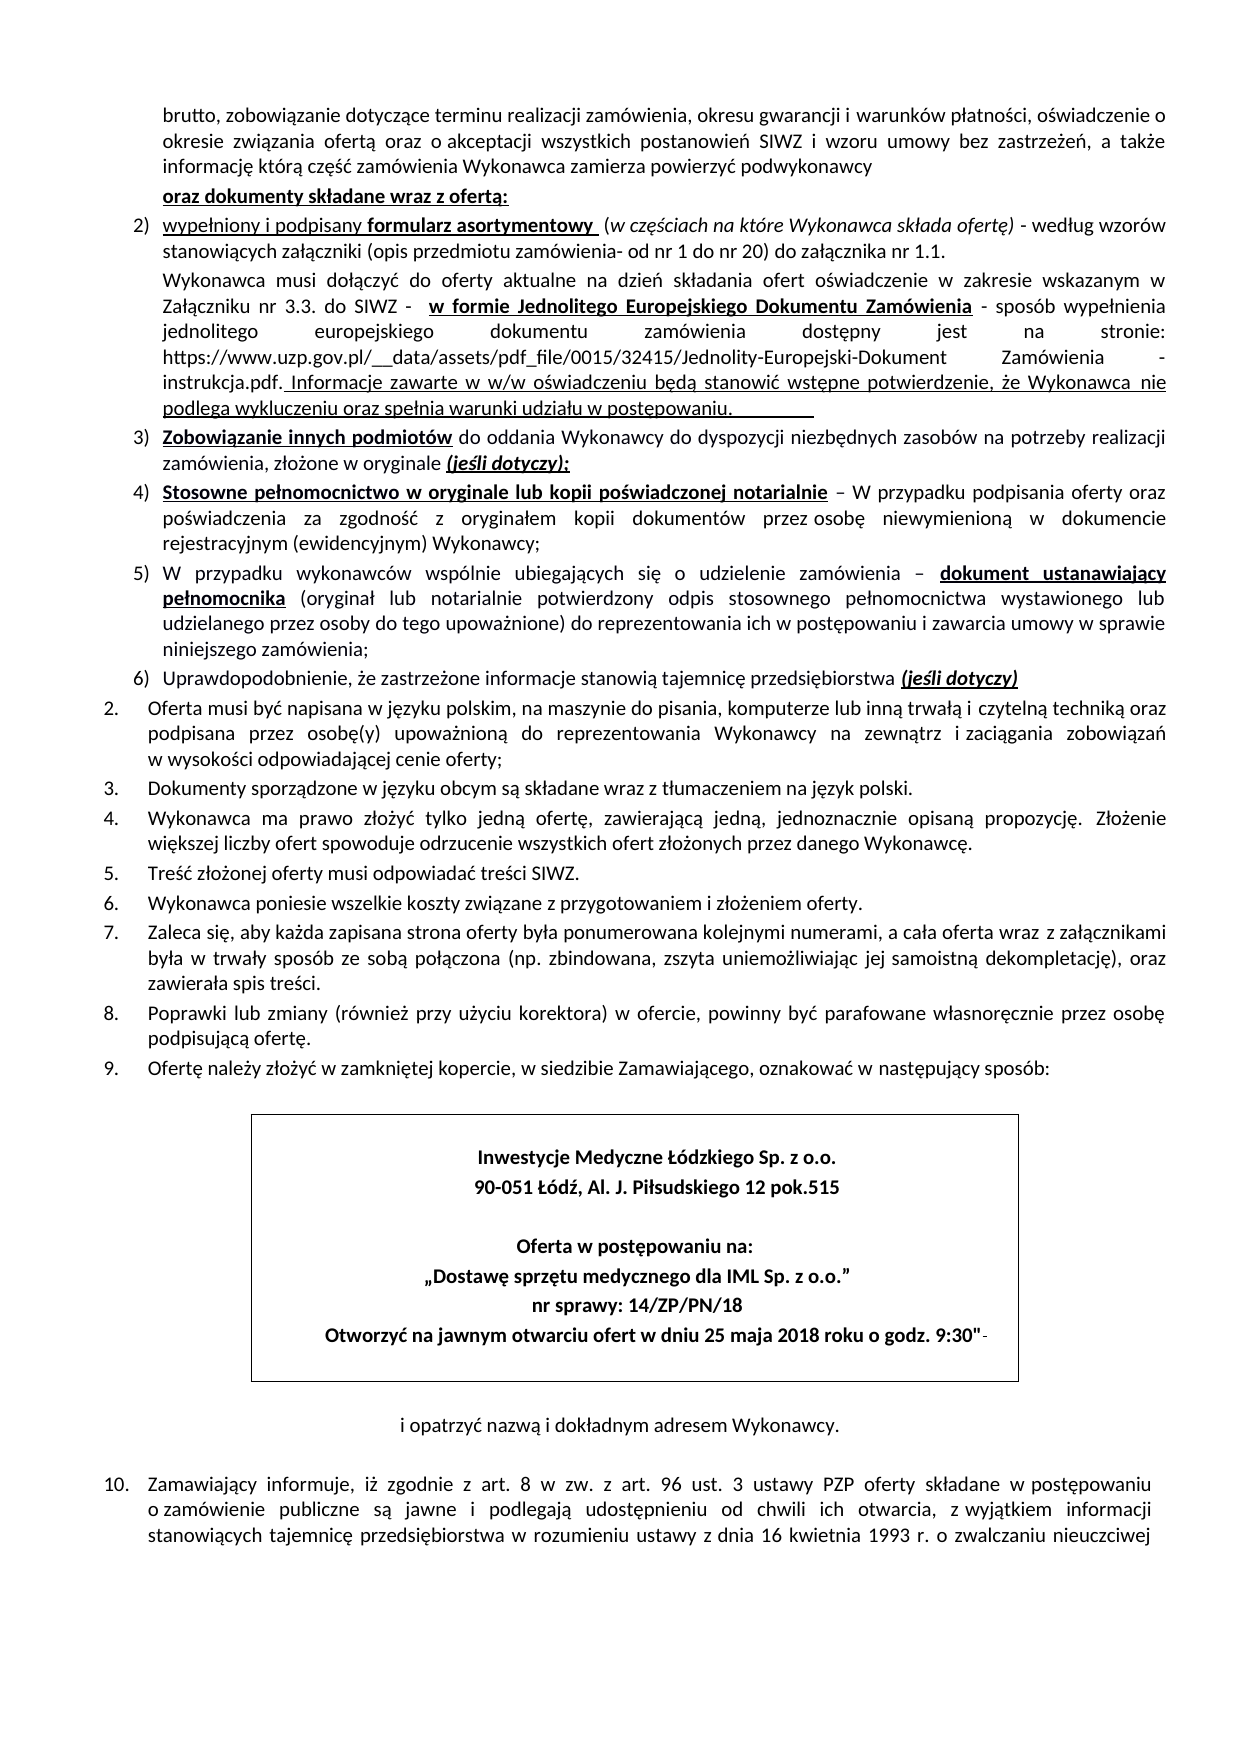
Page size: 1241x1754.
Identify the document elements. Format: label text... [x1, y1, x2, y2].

list oraz dokumenty składane wraz z ofertą: [162, 183, 1166, 208]
list Wykonawca ma prawo złożyć tylko jedną ofertę, zawierającą jedną, jednoznacznie opisaną propozycję. Złożenie większej liczby ofert spowoduje odrzucenie wszystkich ofert złożonych przez danego Wykonawcę. [103, 805, 1166, 856]
list W przypadku wykonawców wspólnie ubiegających się o udzielenie zamówienia – dokument ustanawiający pełnomocnika (oryginał lub notarialnie potwierdzony odpis stosownego pełnomocnictwa wystawionego lub udzielanego przez osoby do tego upoważnione) do reprezentowania ich w postępowaniu i zawarcia umowy w sprawie niniejszego zamówienia; [133, 560, 1166, 661]
list Ofertę należy złożyć w zamkniętej kopercie, w siedzibie Zamawiającego, oznakować w następujący sposób: [103, 1055, 1166, 1080]
text i opatrzyć nazwą i dokładnym adresem Wykonawcy. [148, 1412, 1092, 1437]
list Zobowiązanie innych podmiotów do oddania Wykonawcy do dyspozycji niezbędnych zasobów na potrzeby realizacji zamówienia, złożone w oryginale (jeśli dotyczy); [133, 424, 1166, 475]
table_header Inwestycje Medyczne Łódzkiego Sp. z o.o. 90-051 Łódź, Al. J. Piłsudskiego 12 pok.515 Oferta w postępowaniu na: „Dostawę sprzętu medycznego dla IML Sp. z o.o.” nr sprawy: 14/ZP/PN/18 Otworzyć na jawnym otwarciu ofert w dniu 25 maja 2018 roku o godz. 9:30" [252, 1115, 1018, 1381]
list Treść złożonej oferty musi odpowiadać treści SIWZ. [103, 860, 1166, 886]
list Uprawdopodobnienie, że zastrzeżone informacje stanowią tajemnicę przedsiębiorstwa (jeśli dotyczy) [133, 666, 1166, 691]
list wypełniony i podpisany formularz asortymentowy (w częściach na które Wykonawca składa ofertę) - według wzorów stanowiących załączniki (opis przedmiotu zamówienia- od nr 1 do nr 20) do załącznika nr 1.1. [133, 213, 1166, 263]
list Poprawki lub zmiany (również przy użyciu korektora) w ofercie, powinny być parafowane własnoręcznie przez osobę podpisującą ofertę. [103, 1000, 1166, 1051]
list Stosowne pełnomocnictwo w oryginale lub kopii poświadczonej notarialnie – W przypadku podpisania oferty oraz poświadczenia za zgodność z oryginałem kopii dokumentów przez osobę niewymienioną w dokumencie rejestracyjnym (ewidencyjnym) Wykonawcy; [133, 479, 1166, 556]
list Zaleca się, aby każda zapisana strona oferty była ponumerowana kolejnymi numerami, a cała oferta wraz z załącznikami była w trwały sposób ze sobą połączona (np. zbindowana, zszyta uniemożliwiając jej samoistną dekompletację), oraz zawierała spis treści. [103, 919, 1166, 996]
list Dokumenty sporządzone w języku obcym są składane wraz z tłumaczeniem na język polski. [103, 776, 1166, 801]
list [103, 1471, 1152, 1547]
list Oferta musi być napisana w języku polskim, na maszynie do pisania, komputerze lub inną trwałą i czytelną techniką oraz podpisana przez osobę(y) upoważnioną do reprezentowania Wykonawcy na zewnątrz i zaciągania zobowiązań w wysokości odpowiadającej cenie oferty; [103, 695, 1166, 771]
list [133, 103, 1166, 179]
text Wykonawca musi dołączyć do oferty aktualne na dzień składania ofert oświadczenie w zakresie wskazanym w Załączniku nr 3.3. do SIWZ - w formie Jednolitego Europejskiego Dokumentu Zamówienia - sposób wypełnienia jednolitego europejskiego dokumentu zamówienia dostępny jest na stronie: https://www.uzp.gov.pl/__data/assets/pdf_file/0015/32415/Jednolity-Europejski-Dokument Zamówienia -instrukcja.pdf. Informacje zawarte w w/w oświadczeniu będą stanowić wstępne potwierdzenie, że Wykonawca nie podlega wykluczeniu oraz spełnia warunki udziału w postępowaniu. [162, 268, 1166, 420]
list Wykonawca poniesie wszelkie koszty związane z przygotowaniem i złożeniem oferty. [103, 890, 1166, 915]
